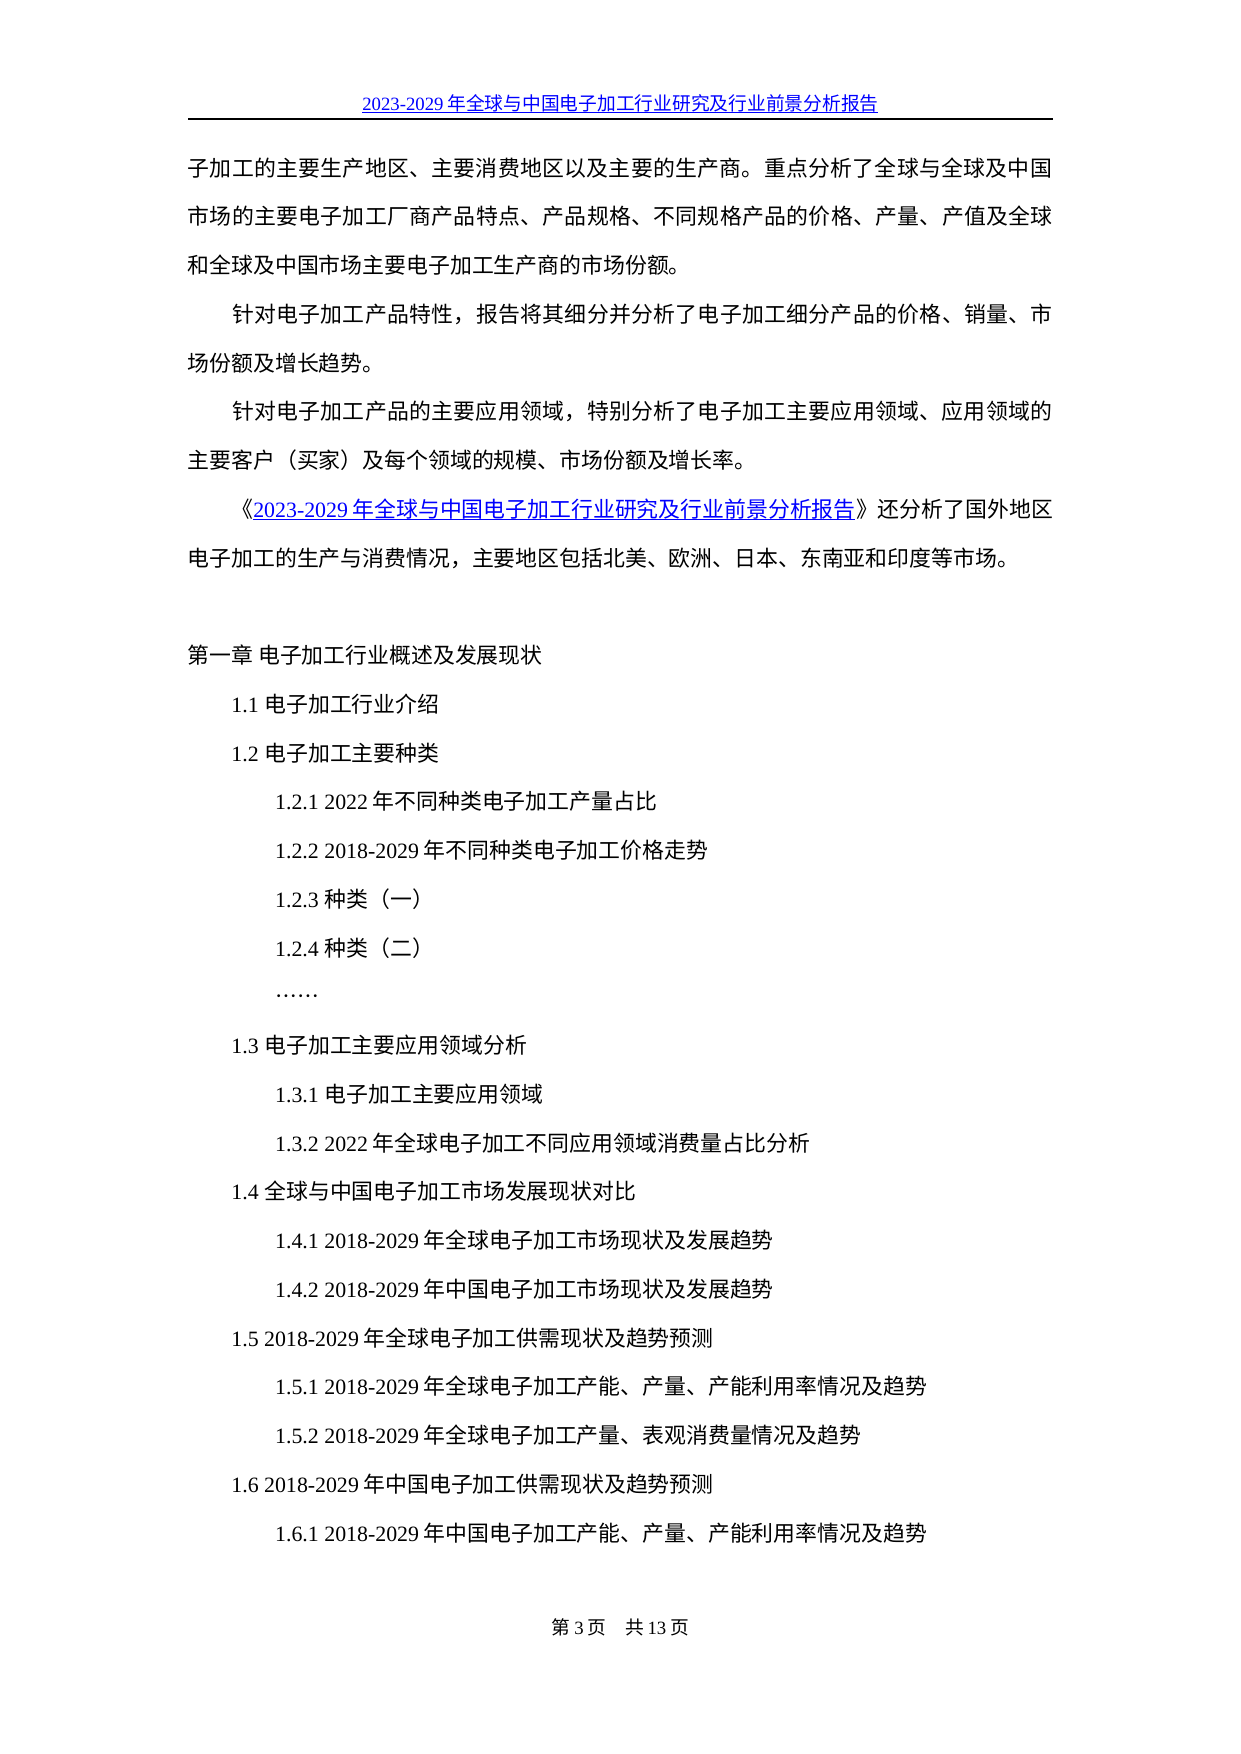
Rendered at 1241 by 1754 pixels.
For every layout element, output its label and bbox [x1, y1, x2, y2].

text [187, 150, 1053, 1548]
